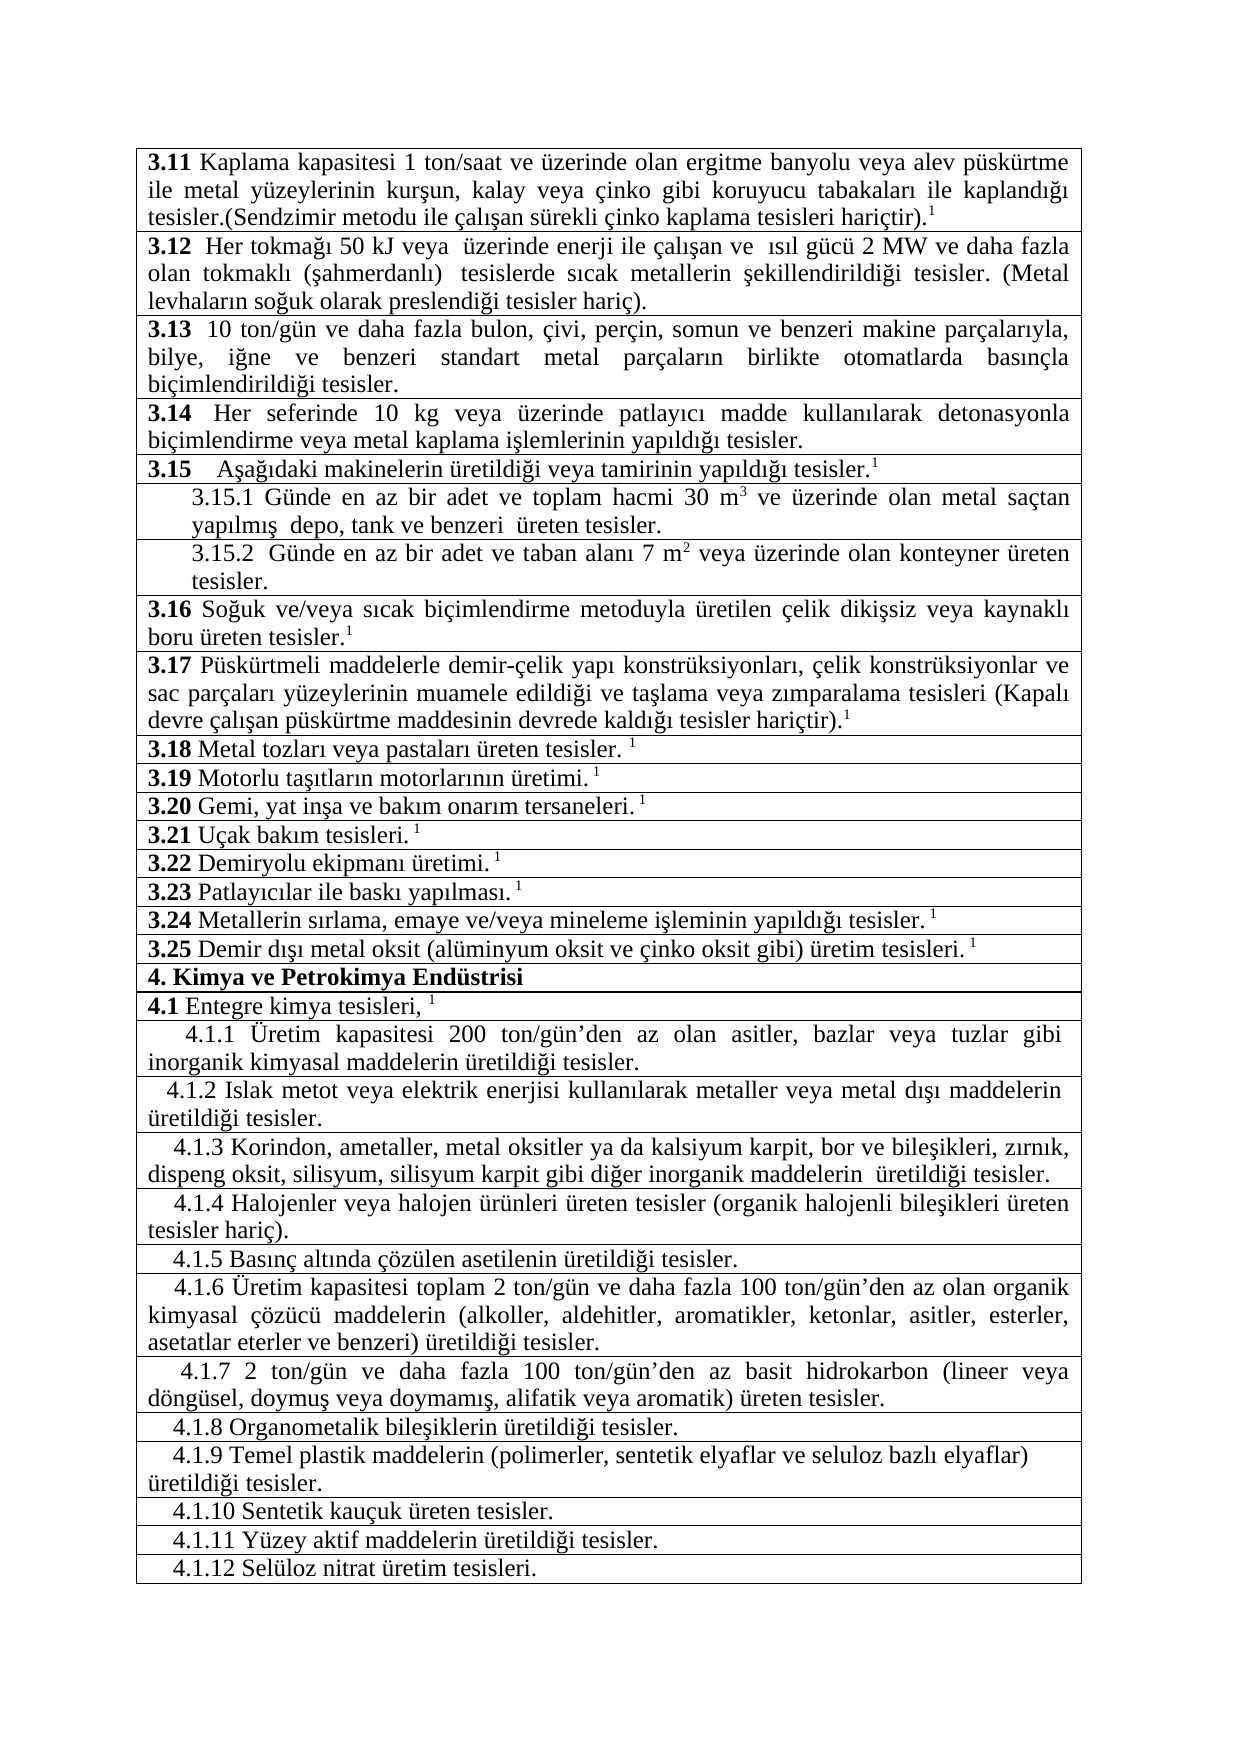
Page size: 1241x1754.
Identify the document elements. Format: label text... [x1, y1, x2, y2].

table_cell 3.13 10 ton/gün ve daha fazla bulon, çivi, perçin, somun ve benzeri makine parçalarıyla, bilye, iğne ve benzeri standart metal parçaların birlikte otomatlarda basınçla biçimlendirildiği tesisler. [137, 316, 1081, 398]
table_cell 4. Kimya ve Petrokimya Endüstrisi [137, 964, 1081, 991]
table_cell 3.24 Metallerin sırlama, emaye ve/veya mineleme işleminin yapıldığı tesisler. 1 [137, 907, 1081, 934]
table_cell 3.12 Her tokmağı 50 kJ veya üzerinde enerji ile çalışan ve ısıl gücü 2 MW ve daha fazla olan tokmaklı (şahmerdanlı) tesislerde sıcak metallerin şekillendirildiği tesisler. (Metal levhaların soğuk olarak preslendiği tesisler hariç). [137, 232, 1081, 315]
table_cell 4.1.1 Üretim kapasitesi 200 ton/gün’den az olan asitler, bazlar veya tuzlar gibi inorganik kimyasal maddelerin üretildiği tesisler. [137, 1021, 1081, 1076]
table_cell 4.1.5 Basınç altında çözülen asetilenin üretildiği tesisler. [137, 1245, 1081, 1273]
table_cell 3.11 Kaplama kapasitesi 1 ton/saat ve üzerinde olan ergitme banyolu veya alev püskürtme ile metal yüzeylerinin kurşun, kalay veya çinko gibi koruyucu tabakaları ile kaplandığı tesisler.(Sendzimir metodu ile çalışan sürekli çinko kaplama tesisleri hariçtir).1 [137, 149, 1081, 231]
table_cell 4.1.11 Yüzey aktif maddelerin üretildiği tesisler. [137, 1526, 1081, 1554]
table_cell 3.15 Aşağıdaki makinelerin üretildiği veya tamirinin yapıldığı tesisler.1 [137, 455, 1081, 483]
table_cell 4.1.2 Islak metot veya elektrik enerjisi kullanılarak metaller veya metal dışı maddelerin üretildiği tesisler. [137, 1077, 1081, 1132]
table_cell 4.1.12 Selüloz nitrat üretim tesisleri. [137, 1555, 1081, 1582]
table_cell 3.20 Gemi, yat inşa ve bakım onarım tersaneleri. 1 [137, 793, 1081, 820]
table_cell 4.1 Entegre kimya tesisleri, 1 [137, 993, 1081, 1020]
table_cell 3.14 Her seferinde 10 kg veya üzerinde patlayıcı madde kullanılarak detonasyonla biçimlendirme veya metal kaplama işlemlerinin yapıldığı tesisler. [137, 399, 1081, 454]
table_cell 3.15.2 Günde en az bir adet ve taban alanı 7 m2 veya üzerinde olan konteyner üreten tesisler. [137, 540, 1081, 595]
table_cell 3.21 Uçak bakım tesisleri. 1 [137, 821, 1081, 849]
table_cell 4.1.3 Korindon, ametaller, metal oksitler ya da kalsiyum karpit, bor ve bileşikleri, zırnık, dispeng oksit, silisyum, silisyum karpit gibi diğer inorganik maddelerin üretildiği tesisler. [137, 1133, 1081, 1188]
table_cell 4.1.4 Halojenler veya halojen ürünleri üreten tesisler (organik halojenli bileşikleri üreten tesisler hariç). [137, 1189, 1081, 1244]
table_cell 3.18 Metal tozları veya pastaları üreten tesisler. 1 [137, 736, 1081, 763]
table_cell 3.19 Motorlu taşıtların motorlarının üretimi. 1 [137, 764, 1081, 792]
table_cell 3.23 Patlayıcılar ile baskı yapılması. 1 [137, 878, 1081, 906]
table_cell 3.22 Demiryolu ekipmanı üretimi. 1 [137, 850, 1081, 877]
table_cell 3.25 Demir dışı metal oksit (alüminyum oksit ve çinko oksit gibi) üretim tesisleri. 1 [137, 935, 1081, 963]
table_cell 4.1.6 Üretim kapasitesi toplam 2 ton/gün ve daha fazla 100 ton/gün’den az olan organik kimyasal çözücü maddelerin (alkoller, aldehitler, aromatikler, ketonlar, asitler, esterler, asetatlar eterler ve benzeri) üretildiği tesisler. [137, 1274, 1081, 1356]
table_cell 4.1.10 Sentetik kauçuk üreten tesisler. [137, 1498, 1081, 1525]
table_cell 4.1.8 Organometalik bileşiklerin üretildiği tesisler. [137, 1413, 1081, 1441]
table_cell 4.1.7 2 ton/gün ve daha fazla 100 ton/gün’den az basit hidrokarbon (lineer veya döngüsel, doymuş veya doymamış, alifatik veya aromatik) üreten tesisler. [137, 1357, 1081, 1412]
table_cell 3.16 Soğuk ve/veya sıcak biçimlendirme metoduyla üretilen çelik dikişsiz veya kaynaklı boru üreten tesisler.1 [137, 596, 1081, 651]
table_cell 3.15.1 Günde en az bir adet ve toplam hacmi 30 m3 ve üzerinde olan metal saçtan yapılmış depo, tank ve benzeri üreten tesisler. [137, 484, 1081, 539]
table_cell 3.17 Püskürtmeli maddelerle demir-çelik yapı konstrüksiyonları, çelik konstrüksiyonlar ve sac parçaları yüzeylerinin muamele edildiği ve taşlama veya zımparalama tesisleri (Kapalı devre çalışan püskürtme maddesinin devrede kaldığı tesisler hariçtir).1 [137, 652, 1081, 734]
table_cell 4.1.9 Temel plastik maddelerin (polimerler, sentetik elyaflar ve seluloz bazlı elyaflar) üretildiği tesisler. [137, 1442, 1081, 1497]
